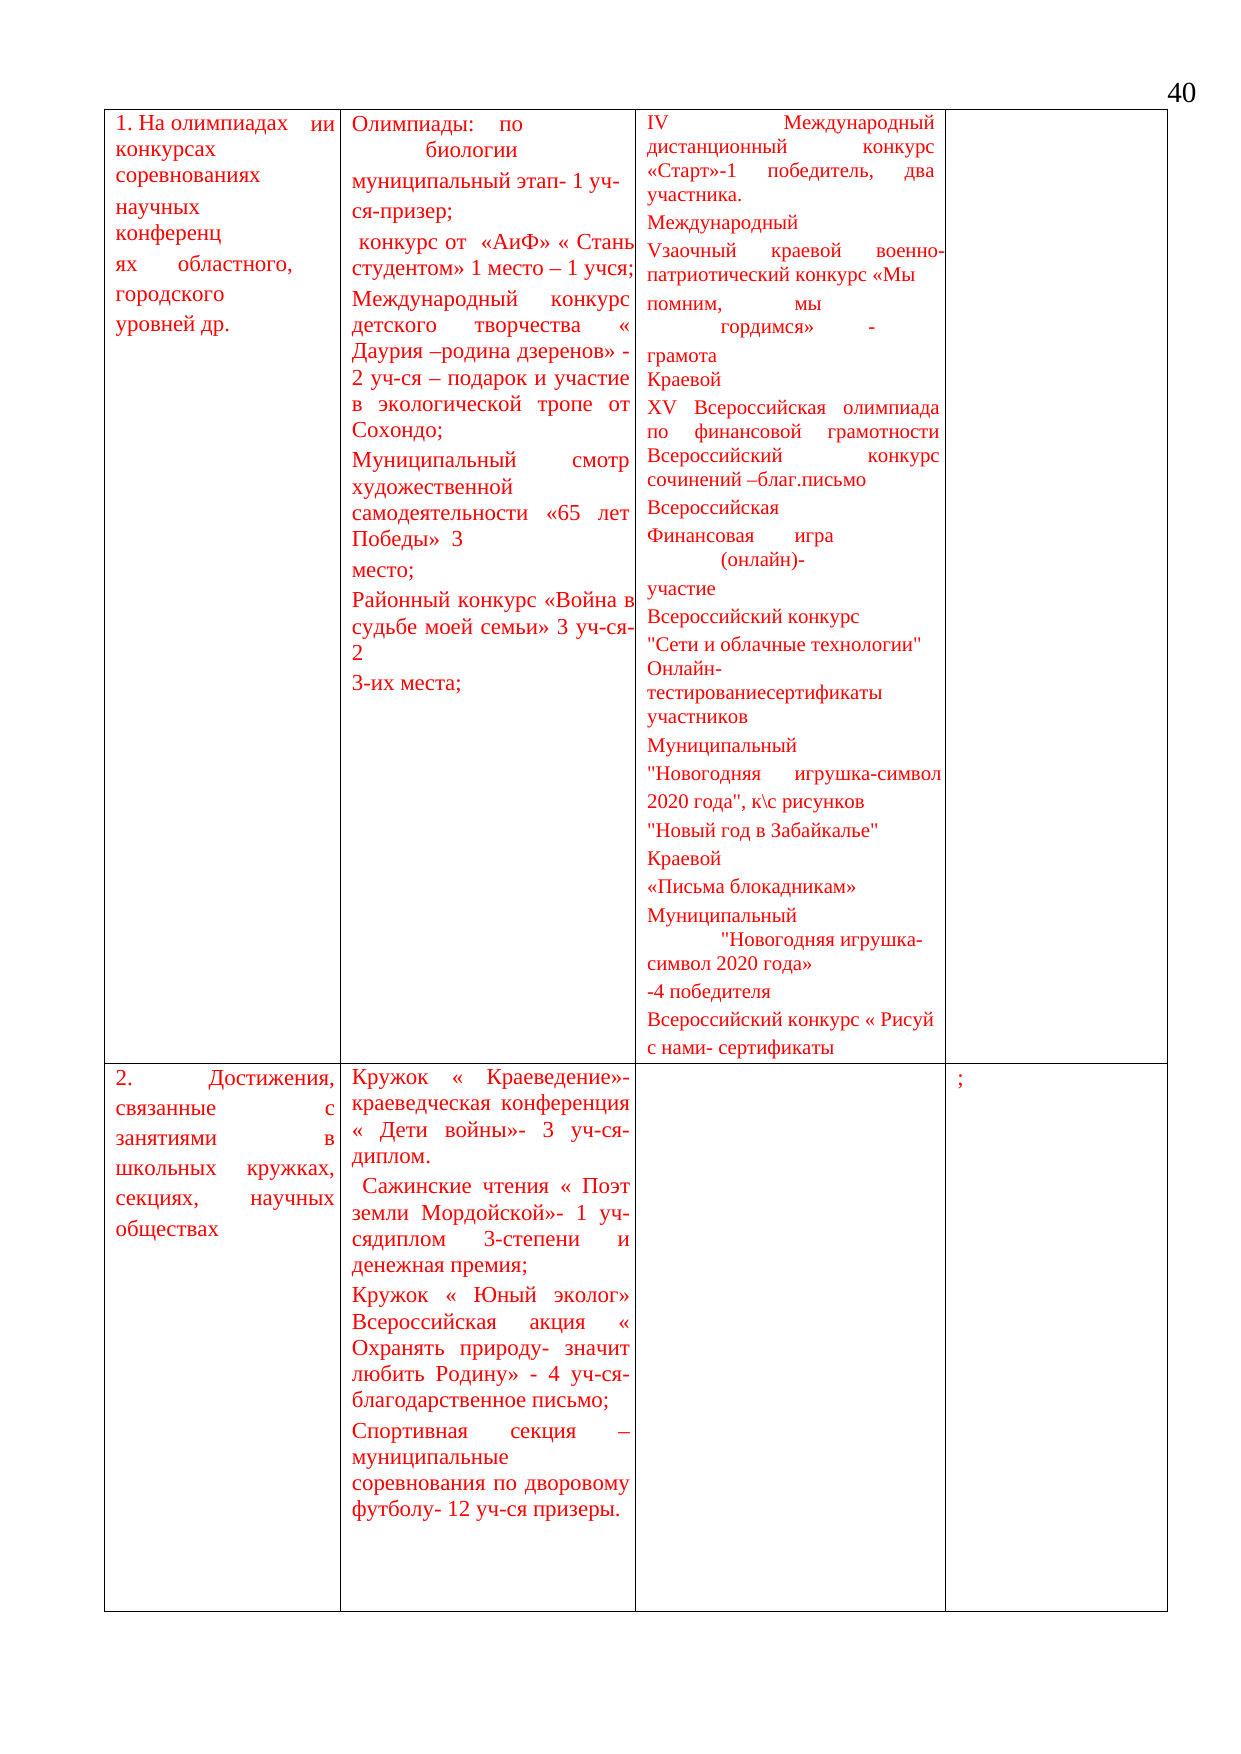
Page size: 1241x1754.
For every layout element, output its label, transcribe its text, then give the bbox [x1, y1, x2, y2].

table_cell [636, 1064, 945, 1611]
table_cell Кружок « Краеведение»- краеведческая конференция « Дети войны»- 3 уч-ся- диплом. Сажинские чтения « Поэт земли Мордойской»- 1 уч-сядиплом 3-степени и денежная премия; Кружок « Юный эколог» Всероссийская акция « Охранять природу- значит любить Родину» - 4 уч-ся- благодарственное письмо; Спортивная секция – муниципальные соревнования по дворовому футболу- 12 уч-ся призеры. [341, 1064, 635, 1611]
table_cell ии [293, 110, 340, 1063]
table_cell [946, 110, 1167, 1063]
table_cell IV Международный дистанционный конкурс «Старт»-1 победитель, два участника. Международный Vзаочный краевой военно- патриотический конкурс «Мы помним, мы гордимся» - грамота Краевой XV Всероссийская олимпиада по финансовой грамотности Всероссийский конкурс сочинений –благ.письмо Всероссийская Финансовая игра (онлайн)- участие Всероссийский конкурс "Сети и облачные технологии" Онлайн-тестированиесертификаты участников Муниципальный "Новогодняя игрушка-символ 2020 года", к\с рисунков "Новый год в Забайкалье" Краевой «Письма блокадникам» Муниципальный "Новогодняя игрушка-символ 2020 года» -4 победителя Всероссийский конкурс « Рисуй с нами- сертификаты [636, 110, 945, 1063]
table_cell ; [946, 1064, 1167, 1611]
table_cell 2. Достижения, связанные с занятиями в школьных кружках, секциях, научных обществах [105, 1064, 340, 1611]
table_cell 1. На олимпиадах конкурсах соревнованиях научных конференц ях областного, городского уровней др. [105, 110, 293, 1063]
table_cell Олимпиады: по биологии муниципальный этап- 1 уч- ся-призер; конкурс от «АиФ» « Стань студентом» 1 место – 1 учся; Международный конкурс детского творчества « Даурия –родина дзеренов» - 2 уч-ся – подарок и участие в экологической тропе от Сохондо; Муниципальный смотр художественной самодеятельности «65 лет Победы» 3 место; Районный конкурс «Война в судьбе моей семьи» 3 уч-ся- 2 3-их места; [341, 110, 635, 1063]
